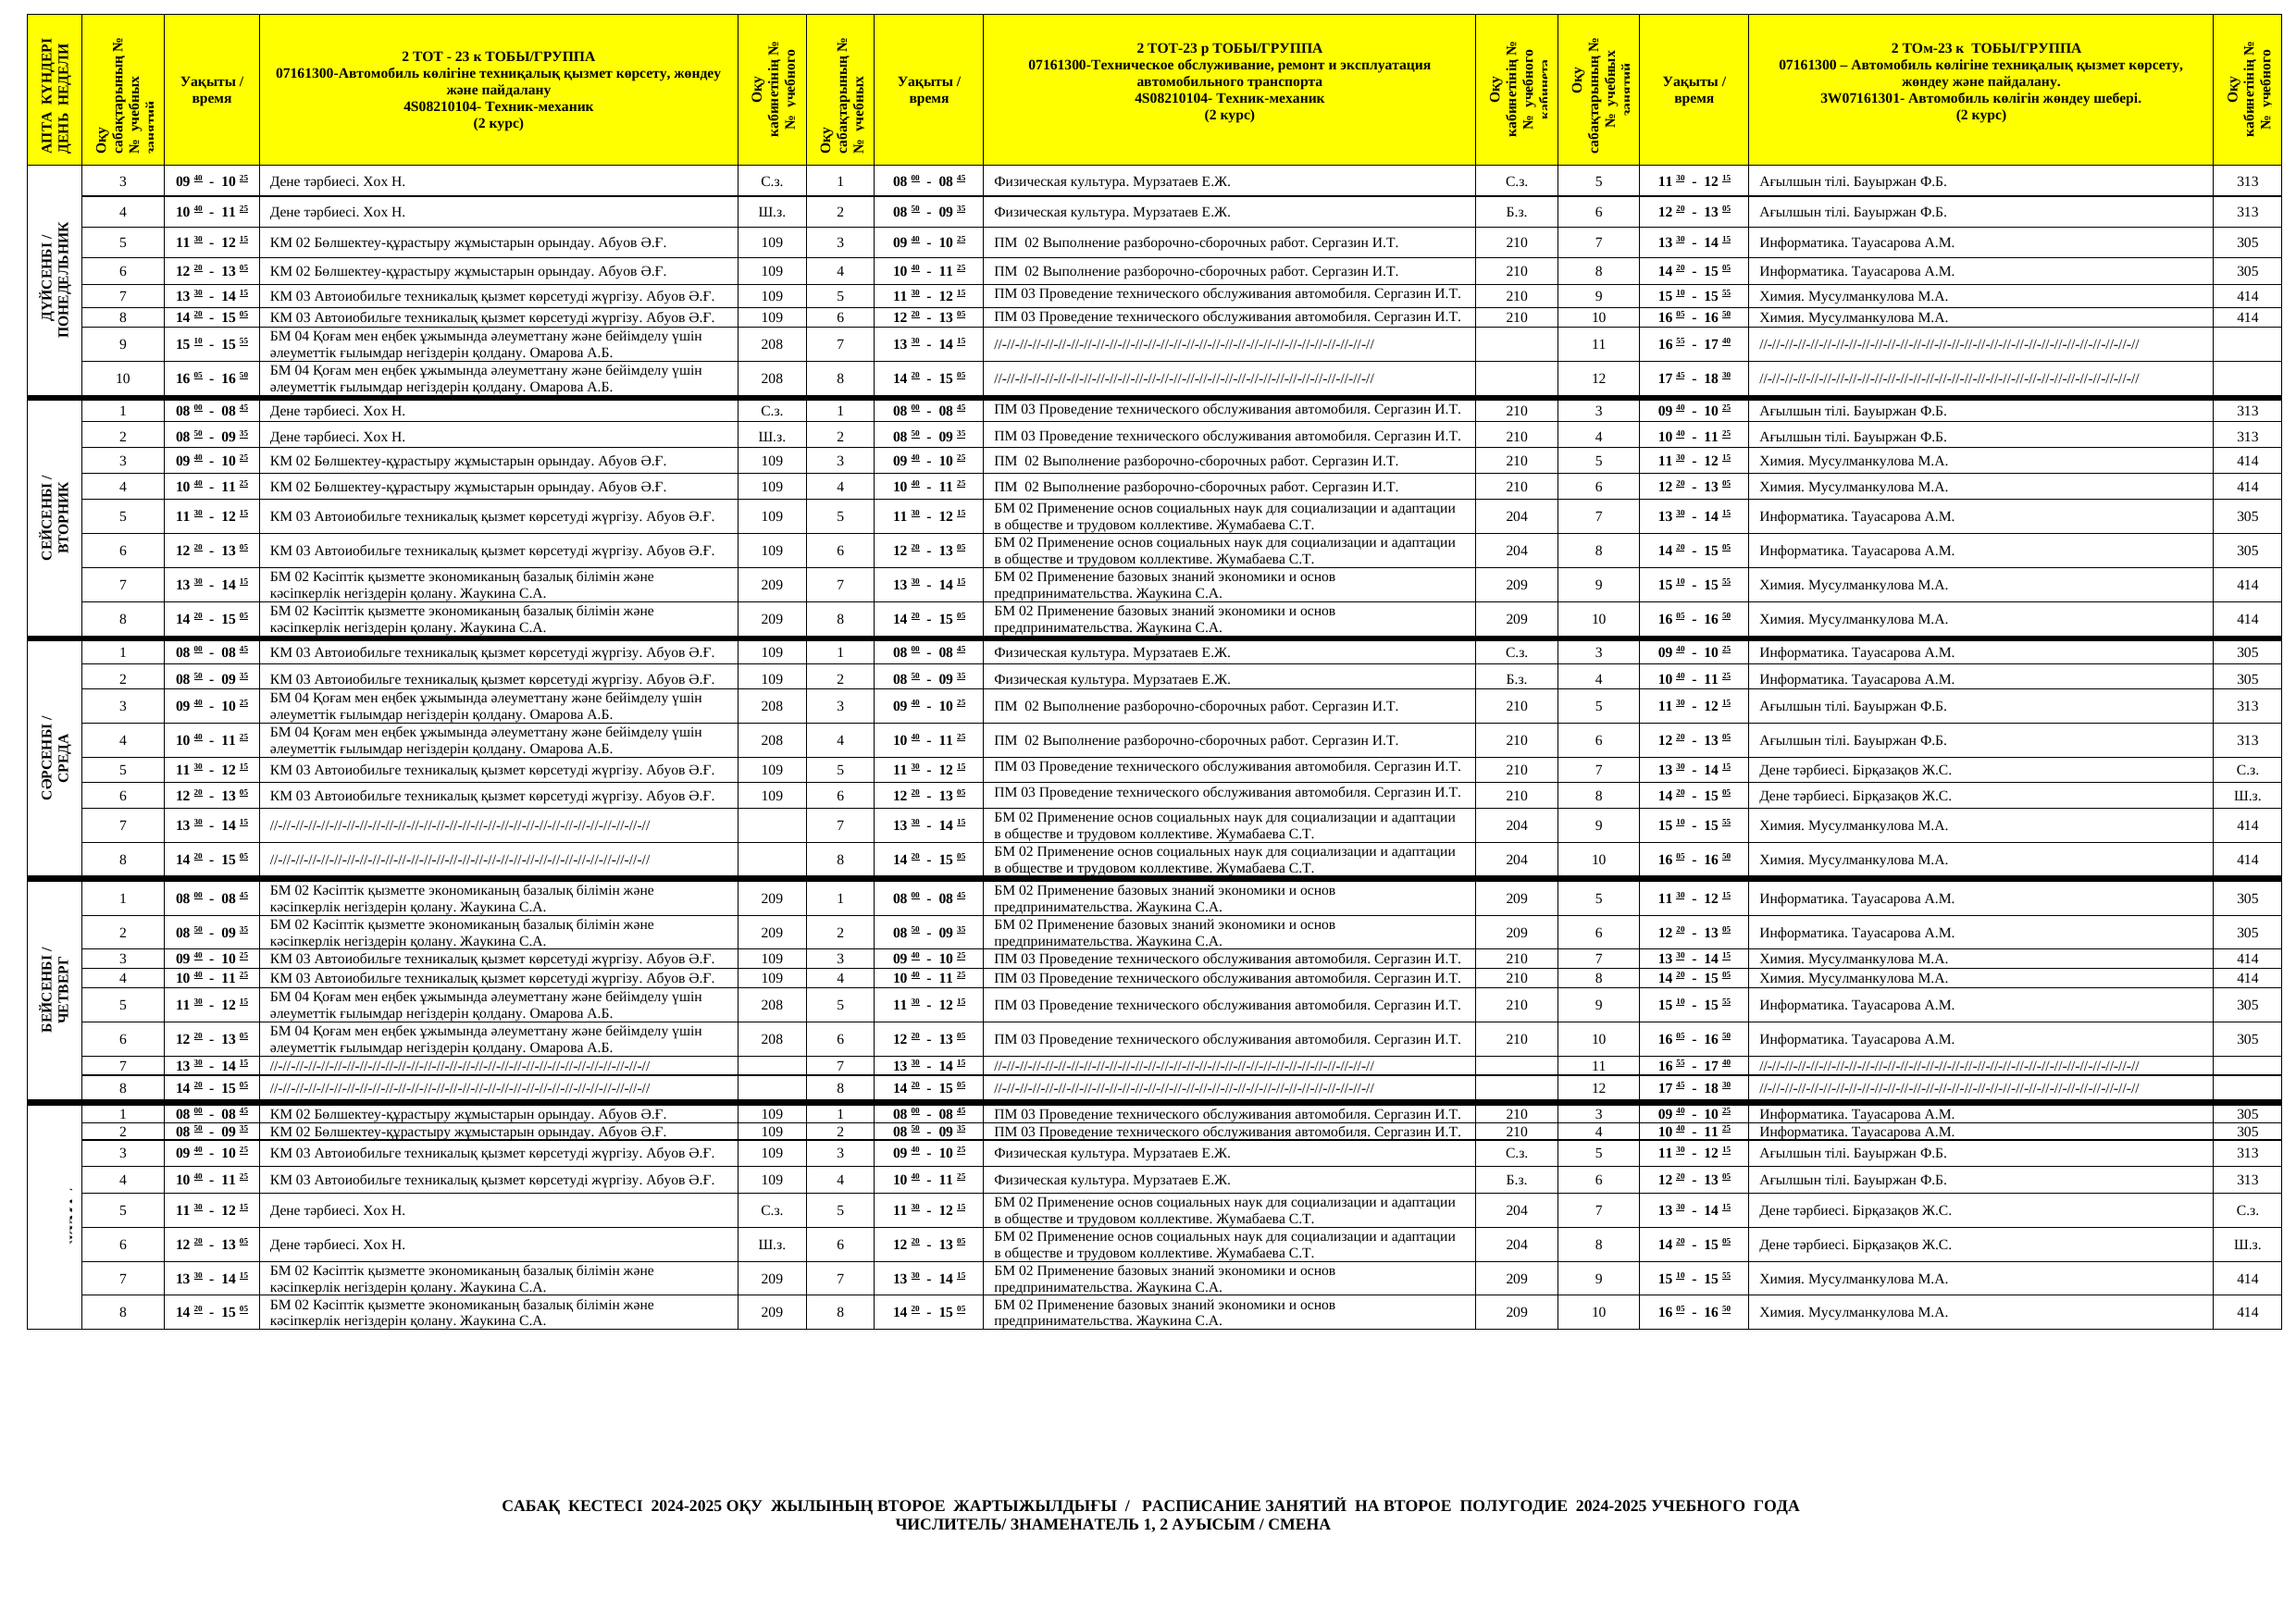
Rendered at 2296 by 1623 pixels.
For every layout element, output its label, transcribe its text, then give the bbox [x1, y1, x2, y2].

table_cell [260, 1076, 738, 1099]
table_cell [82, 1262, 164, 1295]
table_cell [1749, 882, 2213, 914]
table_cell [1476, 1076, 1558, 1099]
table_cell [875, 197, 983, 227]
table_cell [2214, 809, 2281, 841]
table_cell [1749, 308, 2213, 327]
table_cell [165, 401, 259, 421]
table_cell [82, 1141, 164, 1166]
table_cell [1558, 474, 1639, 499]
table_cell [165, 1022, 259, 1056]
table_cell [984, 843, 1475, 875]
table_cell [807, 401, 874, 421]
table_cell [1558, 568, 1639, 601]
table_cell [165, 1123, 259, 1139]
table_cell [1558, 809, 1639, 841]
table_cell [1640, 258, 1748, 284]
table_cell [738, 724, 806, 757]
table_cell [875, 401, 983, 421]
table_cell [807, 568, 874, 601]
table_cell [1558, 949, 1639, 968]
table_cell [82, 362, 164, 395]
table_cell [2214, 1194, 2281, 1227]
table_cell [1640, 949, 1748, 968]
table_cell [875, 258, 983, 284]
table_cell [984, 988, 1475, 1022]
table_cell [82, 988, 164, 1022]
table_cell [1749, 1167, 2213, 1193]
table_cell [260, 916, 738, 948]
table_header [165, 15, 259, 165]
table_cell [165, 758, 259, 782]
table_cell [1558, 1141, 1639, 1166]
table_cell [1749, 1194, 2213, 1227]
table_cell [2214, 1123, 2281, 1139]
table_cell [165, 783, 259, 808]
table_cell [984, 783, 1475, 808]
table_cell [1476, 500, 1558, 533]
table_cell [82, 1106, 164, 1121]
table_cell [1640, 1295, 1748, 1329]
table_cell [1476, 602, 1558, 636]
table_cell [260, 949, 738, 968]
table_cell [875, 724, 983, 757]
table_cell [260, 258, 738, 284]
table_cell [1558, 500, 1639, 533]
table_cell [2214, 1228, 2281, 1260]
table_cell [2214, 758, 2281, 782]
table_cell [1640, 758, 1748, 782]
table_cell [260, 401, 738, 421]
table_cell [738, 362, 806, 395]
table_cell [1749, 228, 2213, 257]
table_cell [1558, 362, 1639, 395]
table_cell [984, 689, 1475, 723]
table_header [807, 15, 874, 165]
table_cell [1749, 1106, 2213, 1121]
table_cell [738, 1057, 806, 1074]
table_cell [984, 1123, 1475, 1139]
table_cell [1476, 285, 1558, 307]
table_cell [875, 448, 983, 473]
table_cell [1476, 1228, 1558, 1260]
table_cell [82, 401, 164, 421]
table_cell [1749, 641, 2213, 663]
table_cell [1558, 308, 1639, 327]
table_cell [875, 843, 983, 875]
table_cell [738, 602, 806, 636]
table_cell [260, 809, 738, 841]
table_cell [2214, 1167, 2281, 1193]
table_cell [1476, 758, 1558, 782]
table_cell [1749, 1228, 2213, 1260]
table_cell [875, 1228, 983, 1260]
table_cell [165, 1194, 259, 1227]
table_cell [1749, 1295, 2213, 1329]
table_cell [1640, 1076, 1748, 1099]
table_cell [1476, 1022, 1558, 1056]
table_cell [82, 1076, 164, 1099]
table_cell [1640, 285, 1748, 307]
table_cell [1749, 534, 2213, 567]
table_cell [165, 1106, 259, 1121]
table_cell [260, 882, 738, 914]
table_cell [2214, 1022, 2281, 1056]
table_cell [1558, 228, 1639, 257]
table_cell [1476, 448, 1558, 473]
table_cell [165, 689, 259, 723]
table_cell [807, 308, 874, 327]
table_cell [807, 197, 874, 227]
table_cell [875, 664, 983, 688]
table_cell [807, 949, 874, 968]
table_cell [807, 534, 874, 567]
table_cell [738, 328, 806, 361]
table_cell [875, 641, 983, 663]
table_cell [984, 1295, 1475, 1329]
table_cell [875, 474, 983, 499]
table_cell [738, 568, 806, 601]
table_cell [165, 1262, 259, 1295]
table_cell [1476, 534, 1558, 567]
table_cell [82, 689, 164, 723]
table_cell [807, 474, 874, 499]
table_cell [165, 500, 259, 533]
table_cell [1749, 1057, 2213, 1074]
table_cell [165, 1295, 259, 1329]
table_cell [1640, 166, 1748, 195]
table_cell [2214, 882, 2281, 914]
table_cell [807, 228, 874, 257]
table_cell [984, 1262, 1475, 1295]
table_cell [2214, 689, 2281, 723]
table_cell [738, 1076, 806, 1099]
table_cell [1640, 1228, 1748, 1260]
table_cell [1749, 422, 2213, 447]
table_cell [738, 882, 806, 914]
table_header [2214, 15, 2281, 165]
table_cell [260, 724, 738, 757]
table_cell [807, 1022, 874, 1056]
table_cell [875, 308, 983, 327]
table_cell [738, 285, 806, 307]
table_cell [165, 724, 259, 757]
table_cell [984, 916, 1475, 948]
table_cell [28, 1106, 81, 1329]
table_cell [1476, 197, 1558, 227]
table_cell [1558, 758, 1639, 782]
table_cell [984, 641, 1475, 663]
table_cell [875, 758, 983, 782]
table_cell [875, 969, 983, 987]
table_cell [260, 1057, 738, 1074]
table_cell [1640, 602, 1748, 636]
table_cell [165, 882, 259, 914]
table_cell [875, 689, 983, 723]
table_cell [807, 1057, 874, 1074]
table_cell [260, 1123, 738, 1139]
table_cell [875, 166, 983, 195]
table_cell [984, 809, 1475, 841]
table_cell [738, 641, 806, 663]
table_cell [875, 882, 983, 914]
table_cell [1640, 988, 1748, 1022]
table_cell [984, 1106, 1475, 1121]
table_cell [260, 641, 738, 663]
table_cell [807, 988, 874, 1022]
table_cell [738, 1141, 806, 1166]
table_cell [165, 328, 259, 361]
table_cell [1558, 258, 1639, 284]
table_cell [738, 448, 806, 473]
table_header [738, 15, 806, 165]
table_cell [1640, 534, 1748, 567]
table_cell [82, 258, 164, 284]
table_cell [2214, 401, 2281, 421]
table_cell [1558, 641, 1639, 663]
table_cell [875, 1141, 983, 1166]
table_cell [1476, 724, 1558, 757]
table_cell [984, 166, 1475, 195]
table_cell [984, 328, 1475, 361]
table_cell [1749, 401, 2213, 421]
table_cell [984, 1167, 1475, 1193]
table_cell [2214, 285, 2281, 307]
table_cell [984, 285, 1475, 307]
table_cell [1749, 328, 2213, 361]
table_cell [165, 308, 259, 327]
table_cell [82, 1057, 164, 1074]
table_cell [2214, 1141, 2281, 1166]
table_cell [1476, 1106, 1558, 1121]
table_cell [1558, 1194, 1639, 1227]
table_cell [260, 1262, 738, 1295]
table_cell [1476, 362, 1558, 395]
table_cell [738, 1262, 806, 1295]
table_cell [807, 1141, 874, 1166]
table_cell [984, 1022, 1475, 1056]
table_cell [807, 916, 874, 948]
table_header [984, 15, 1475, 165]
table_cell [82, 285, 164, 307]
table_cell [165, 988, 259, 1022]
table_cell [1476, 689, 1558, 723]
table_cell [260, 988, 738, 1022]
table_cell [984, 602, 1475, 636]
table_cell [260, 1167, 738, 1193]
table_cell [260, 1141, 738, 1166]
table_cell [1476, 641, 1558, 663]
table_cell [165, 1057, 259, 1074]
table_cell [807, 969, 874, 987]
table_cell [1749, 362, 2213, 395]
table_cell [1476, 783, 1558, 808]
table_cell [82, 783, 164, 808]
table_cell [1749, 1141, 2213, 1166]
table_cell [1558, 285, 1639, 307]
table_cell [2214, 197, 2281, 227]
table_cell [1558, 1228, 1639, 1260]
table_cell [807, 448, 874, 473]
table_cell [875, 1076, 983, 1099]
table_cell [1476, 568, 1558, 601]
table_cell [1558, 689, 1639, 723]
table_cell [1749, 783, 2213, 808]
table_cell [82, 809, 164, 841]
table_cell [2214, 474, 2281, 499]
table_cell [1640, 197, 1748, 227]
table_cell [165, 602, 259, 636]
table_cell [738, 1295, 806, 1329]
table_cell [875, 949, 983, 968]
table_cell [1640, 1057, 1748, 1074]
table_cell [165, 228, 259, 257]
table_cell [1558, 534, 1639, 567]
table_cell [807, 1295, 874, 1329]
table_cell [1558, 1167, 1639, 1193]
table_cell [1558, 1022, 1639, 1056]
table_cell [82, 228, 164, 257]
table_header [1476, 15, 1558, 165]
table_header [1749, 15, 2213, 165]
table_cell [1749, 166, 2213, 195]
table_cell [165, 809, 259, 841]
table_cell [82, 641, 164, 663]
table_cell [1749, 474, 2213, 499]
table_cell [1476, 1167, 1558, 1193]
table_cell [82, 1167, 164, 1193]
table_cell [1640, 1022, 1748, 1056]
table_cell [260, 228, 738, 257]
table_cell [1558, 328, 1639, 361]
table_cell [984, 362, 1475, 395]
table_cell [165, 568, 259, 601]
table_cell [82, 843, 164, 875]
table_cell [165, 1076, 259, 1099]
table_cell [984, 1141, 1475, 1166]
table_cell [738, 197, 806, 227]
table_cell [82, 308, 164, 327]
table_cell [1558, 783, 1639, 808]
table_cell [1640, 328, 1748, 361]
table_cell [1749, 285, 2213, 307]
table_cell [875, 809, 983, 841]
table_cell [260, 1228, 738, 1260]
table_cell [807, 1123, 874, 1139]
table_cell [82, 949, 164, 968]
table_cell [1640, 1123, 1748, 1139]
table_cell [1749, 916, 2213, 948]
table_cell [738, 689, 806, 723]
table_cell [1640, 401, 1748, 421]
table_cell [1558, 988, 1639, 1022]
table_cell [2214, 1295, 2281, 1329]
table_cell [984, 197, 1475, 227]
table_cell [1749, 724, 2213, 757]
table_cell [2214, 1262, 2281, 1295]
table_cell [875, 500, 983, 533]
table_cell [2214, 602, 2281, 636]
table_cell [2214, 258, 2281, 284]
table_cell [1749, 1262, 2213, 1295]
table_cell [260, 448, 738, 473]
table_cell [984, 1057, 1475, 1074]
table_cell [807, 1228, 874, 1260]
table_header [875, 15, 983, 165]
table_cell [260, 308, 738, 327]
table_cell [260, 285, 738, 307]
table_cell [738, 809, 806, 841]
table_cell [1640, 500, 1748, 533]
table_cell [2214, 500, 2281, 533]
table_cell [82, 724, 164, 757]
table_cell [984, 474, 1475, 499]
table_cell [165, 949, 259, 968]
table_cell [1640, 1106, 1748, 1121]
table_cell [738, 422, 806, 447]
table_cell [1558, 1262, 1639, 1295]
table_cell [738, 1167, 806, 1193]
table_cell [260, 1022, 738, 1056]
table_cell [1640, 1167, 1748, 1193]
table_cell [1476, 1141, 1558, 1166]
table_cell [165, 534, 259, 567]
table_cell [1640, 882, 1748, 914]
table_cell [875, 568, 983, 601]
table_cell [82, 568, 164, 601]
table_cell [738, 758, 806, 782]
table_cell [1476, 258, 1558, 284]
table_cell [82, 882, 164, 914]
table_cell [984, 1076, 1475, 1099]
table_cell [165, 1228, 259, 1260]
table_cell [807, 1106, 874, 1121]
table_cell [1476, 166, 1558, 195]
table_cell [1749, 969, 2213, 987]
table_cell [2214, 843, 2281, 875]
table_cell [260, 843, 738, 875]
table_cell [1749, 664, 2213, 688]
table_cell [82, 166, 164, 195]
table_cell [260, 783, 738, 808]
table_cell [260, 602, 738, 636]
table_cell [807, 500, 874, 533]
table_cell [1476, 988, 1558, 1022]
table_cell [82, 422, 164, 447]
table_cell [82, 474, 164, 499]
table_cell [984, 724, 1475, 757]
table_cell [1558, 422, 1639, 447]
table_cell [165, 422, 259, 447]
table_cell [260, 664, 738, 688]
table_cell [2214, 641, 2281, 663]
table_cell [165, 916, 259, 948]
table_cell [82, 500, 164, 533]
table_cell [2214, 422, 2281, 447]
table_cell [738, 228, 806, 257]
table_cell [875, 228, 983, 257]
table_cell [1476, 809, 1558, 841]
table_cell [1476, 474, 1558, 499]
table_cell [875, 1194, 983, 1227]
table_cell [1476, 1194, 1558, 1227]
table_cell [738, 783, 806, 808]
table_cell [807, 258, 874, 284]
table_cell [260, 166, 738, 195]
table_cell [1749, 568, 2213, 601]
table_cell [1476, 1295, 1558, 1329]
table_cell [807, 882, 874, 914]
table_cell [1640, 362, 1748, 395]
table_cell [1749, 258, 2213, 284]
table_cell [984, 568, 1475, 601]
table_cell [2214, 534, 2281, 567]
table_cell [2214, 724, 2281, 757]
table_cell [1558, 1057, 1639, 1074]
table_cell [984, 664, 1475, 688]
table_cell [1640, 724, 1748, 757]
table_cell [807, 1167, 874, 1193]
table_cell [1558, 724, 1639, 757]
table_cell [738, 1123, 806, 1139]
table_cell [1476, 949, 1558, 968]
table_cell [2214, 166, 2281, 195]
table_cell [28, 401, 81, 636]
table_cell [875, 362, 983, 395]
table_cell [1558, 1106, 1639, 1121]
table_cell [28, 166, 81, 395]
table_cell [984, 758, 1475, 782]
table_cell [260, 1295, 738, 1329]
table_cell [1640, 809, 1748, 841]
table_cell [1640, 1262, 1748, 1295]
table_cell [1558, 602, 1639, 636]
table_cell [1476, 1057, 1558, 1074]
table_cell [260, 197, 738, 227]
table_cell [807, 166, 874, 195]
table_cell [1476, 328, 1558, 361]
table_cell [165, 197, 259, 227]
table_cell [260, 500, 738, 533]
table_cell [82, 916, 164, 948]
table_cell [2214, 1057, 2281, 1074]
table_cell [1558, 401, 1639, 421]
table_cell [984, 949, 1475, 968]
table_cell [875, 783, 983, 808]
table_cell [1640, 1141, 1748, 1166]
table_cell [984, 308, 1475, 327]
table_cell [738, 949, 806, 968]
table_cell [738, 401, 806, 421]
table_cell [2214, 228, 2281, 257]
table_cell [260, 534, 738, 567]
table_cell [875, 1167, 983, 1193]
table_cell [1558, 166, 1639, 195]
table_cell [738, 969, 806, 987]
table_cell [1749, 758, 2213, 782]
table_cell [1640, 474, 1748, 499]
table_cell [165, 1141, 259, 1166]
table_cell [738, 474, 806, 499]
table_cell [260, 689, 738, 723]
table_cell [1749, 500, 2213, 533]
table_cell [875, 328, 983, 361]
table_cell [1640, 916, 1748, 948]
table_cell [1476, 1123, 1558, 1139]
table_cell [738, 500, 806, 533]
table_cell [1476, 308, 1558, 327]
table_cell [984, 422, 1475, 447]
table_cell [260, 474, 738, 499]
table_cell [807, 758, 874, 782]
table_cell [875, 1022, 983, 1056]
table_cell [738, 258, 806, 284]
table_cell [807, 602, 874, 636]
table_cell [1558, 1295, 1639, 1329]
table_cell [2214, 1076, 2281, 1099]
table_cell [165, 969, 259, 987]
text САБАҚ КЕСТЕСІ 2024-2025 ОҚУ ЖЫЛЫНЫҢ ВТОРОЕ ЖАРТЫЖЫЛДЫҒЫ / РАСПИСАНИЕ ЗАНЯТИЙ НА ВТОРОЕ ПОЛУГОДИЕ 2024-2025 УЧЕБНОГО ГОДА [0, 1495, 2226, 1515]
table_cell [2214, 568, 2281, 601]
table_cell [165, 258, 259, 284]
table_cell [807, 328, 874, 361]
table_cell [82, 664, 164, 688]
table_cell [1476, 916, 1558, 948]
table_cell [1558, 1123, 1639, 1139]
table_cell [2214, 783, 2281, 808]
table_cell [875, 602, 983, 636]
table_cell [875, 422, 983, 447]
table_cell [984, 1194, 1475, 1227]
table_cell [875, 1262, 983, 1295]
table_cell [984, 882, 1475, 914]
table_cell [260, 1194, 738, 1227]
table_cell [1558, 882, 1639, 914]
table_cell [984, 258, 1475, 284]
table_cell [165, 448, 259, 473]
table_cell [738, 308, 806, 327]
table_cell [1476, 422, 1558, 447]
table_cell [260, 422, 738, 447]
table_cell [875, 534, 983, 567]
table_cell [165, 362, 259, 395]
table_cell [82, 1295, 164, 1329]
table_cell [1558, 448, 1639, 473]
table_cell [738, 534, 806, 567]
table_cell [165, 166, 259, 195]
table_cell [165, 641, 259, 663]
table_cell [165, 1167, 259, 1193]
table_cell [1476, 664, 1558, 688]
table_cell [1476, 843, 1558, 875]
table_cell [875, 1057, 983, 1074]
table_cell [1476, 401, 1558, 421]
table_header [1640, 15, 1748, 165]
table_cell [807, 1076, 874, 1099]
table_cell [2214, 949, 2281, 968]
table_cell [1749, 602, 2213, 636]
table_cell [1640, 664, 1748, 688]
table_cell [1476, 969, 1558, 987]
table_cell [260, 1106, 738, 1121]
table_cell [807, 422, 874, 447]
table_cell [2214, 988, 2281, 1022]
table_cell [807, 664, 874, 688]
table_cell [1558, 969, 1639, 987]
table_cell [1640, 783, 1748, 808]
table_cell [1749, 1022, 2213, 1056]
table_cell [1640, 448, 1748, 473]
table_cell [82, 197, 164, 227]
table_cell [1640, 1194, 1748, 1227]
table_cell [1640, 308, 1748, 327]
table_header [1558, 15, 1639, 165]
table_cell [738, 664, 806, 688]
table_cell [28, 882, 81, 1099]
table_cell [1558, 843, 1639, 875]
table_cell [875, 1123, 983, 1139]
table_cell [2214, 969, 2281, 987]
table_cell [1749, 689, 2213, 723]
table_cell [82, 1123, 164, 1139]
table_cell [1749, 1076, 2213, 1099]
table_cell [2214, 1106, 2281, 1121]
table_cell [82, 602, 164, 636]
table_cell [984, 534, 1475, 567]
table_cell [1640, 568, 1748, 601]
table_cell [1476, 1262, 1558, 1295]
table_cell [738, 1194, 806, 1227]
text ЧИСЛИТЕЛЬ/ ЗНАМЕНАТЕЛЬ 1, 2 АУЫСЫМ / СМЕНА [0, 1515, 2226, 1533]
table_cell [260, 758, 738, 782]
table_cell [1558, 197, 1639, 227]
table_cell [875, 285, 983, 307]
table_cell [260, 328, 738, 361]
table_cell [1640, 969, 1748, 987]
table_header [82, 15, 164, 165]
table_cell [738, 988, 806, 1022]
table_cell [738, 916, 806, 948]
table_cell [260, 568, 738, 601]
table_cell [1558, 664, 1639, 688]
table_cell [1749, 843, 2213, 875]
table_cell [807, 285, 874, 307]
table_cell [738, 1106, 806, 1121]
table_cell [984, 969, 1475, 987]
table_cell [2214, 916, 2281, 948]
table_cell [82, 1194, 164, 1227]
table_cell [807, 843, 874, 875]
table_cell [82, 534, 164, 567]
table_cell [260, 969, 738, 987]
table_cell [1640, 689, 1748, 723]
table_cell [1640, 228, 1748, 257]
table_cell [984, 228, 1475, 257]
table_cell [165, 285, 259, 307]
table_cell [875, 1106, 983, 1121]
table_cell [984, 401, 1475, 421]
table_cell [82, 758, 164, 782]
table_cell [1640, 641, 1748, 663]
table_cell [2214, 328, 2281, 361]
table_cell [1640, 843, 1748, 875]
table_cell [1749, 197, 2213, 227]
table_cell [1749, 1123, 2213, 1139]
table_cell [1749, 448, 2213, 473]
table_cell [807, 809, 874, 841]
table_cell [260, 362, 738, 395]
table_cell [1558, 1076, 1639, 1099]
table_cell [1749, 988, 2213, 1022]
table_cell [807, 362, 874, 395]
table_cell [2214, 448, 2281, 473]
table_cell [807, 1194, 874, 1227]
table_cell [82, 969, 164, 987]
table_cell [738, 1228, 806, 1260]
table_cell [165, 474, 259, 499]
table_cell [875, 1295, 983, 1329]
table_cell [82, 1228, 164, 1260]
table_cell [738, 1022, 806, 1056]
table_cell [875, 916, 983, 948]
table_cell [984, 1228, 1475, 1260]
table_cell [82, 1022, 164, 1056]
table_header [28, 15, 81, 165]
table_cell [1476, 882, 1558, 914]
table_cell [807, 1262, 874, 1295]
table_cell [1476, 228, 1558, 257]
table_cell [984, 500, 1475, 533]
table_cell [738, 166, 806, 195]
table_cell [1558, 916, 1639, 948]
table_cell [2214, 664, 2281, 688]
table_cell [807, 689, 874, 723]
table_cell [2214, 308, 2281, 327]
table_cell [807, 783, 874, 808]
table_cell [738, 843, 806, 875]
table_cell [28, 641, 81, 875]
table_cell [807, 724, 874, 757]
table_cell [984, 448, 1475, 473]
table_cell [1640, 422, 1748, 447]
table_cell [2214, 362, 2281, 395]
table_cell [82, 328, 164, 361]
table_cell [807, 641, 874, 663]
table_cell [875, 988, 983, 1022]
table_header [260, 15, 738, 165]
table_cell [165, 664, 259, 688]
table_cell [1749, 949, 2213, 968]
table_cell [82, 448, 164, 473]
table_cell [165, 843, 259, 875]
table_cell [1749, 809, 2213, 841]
